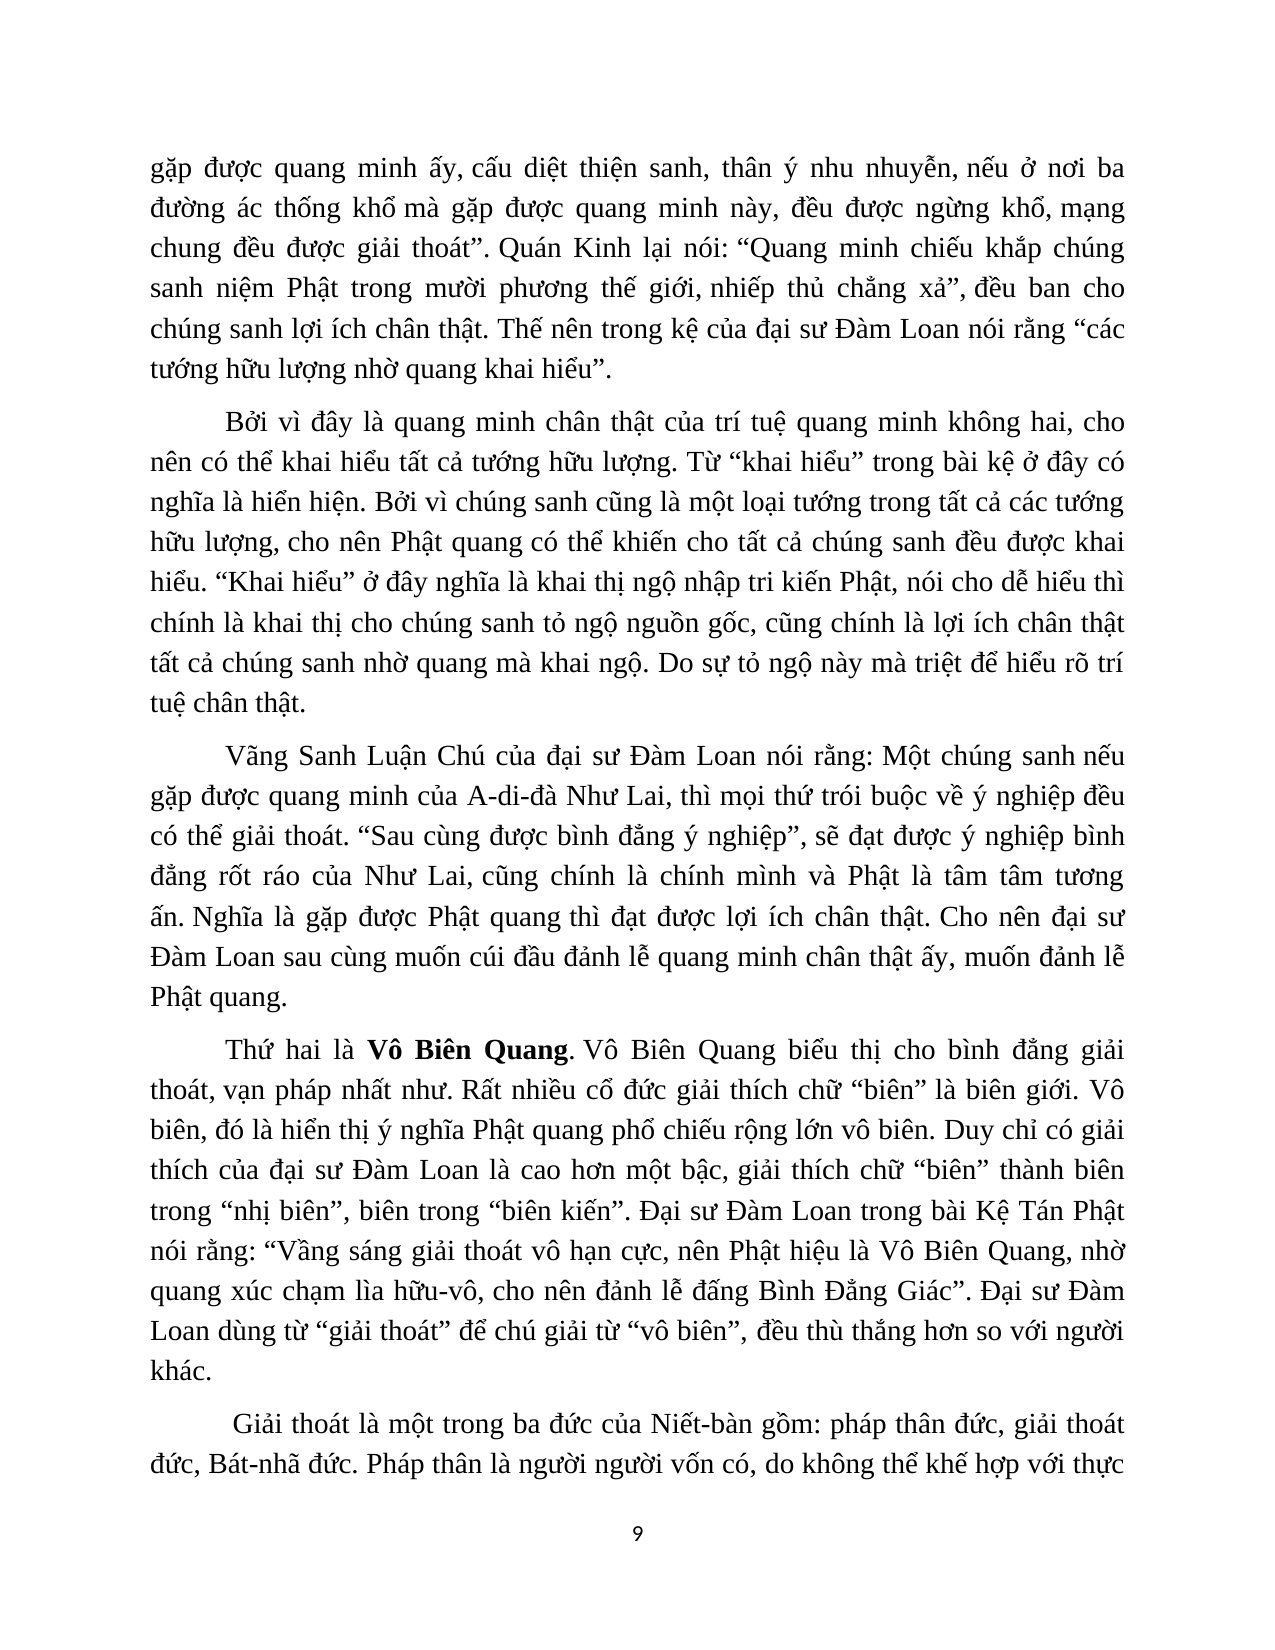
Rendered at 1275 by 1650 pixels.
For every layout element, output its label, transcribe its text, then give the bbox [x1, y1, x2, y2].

text Thứ hai là Vô Biên Quang. Vô Biên Quang biểu thị cho bình đẳng giải thoát, vạn pháp nhất như. Rất nhiều cổ đức giải thích chữ “biên” là biên giới. Vô biên, đó là hiển thị ý nghĩa Phật quang phổ chiếu rộng lớn vô biên. Duy chỉ có giải thích của đại sư Đàm Loan là cao hơn một bậc, giải thích chữ “biên” thành biên trong “nhị biên”, biên trong “biên kiến”. Đại sư Đàm Loan trong bài Kệ Tán Phật nói rằng: “Vầng sáng giải thoát vô hạn cực, nên Phật hiệu là Vô Biên Quang, nhờ quang xúc chạm lìa hữu-vô, cho nên đảnh lễ đấng Bình Đẳng Giác”. Đại sư Đàm Loan dùng từ “giải thoát” để chú giải từ “vô biên”, đều thù thắng hơn so với người khác. [150, 1032, 1125, 1387]
text Bởi vì đây là quang minh chân thật của trí tuệ quang minh không hai, cho nên có thể khai hiểu tất cả tướng hữu lượng. Từ “khai hiểu” trong bài kệ ở đây có nghĩa là hiển hiện. Bởi vì chúng sanh cũng là một loại tướng trong tất cả các tướng hữu lượng, cho nên Phật quang có thể khiến cho tất cả chúng sanh đều được khai hiểu. “Khai hiểu” ở đây nghĩa là khai thị ngộ nhập tri kiến Phật, nói cho dễ hiểu thì chính là khai thị cho chúng sanh tỏ ngộ nguồn gốc, cũng chính là lợi ích chân thật tất cả chúng sanh nhờ quang mà khai ngộ. Do sự tỏ ngộ này mà triệt để hiểu rõ trí tuệ chân thật. [150, 404, 1125, 719]
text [150, 1406, 1125, 1480]
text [150, 150, 1125, 384]
text Vãng Sanh Luận Chú của đại sư Đàm Loan nói rằng: Một chúng sanh nếu gặp được quang minh của A-di-đà Như Lai, thì mọi thứ trói buộc về ý nghiệp đều có thể giải thoát. “Sau cùng được bình đẳng ý nghiệp”, sẽ đạt được ý nghiệp bình đẳng rốt ráo của Như Lai, cũng chính là chính mình và Phật là tâm tâm tương ấn. Nghĩa là gặp được Phật quang thì đạt được lợi ích chân thật. Cho nên đại sư Đàm Loan sau cùng muốn cúi đầu đảnh lễ quang minh chân thật ấy, muốn đảnh lễ Phật quang. [150, 738, 1125, 1013]
